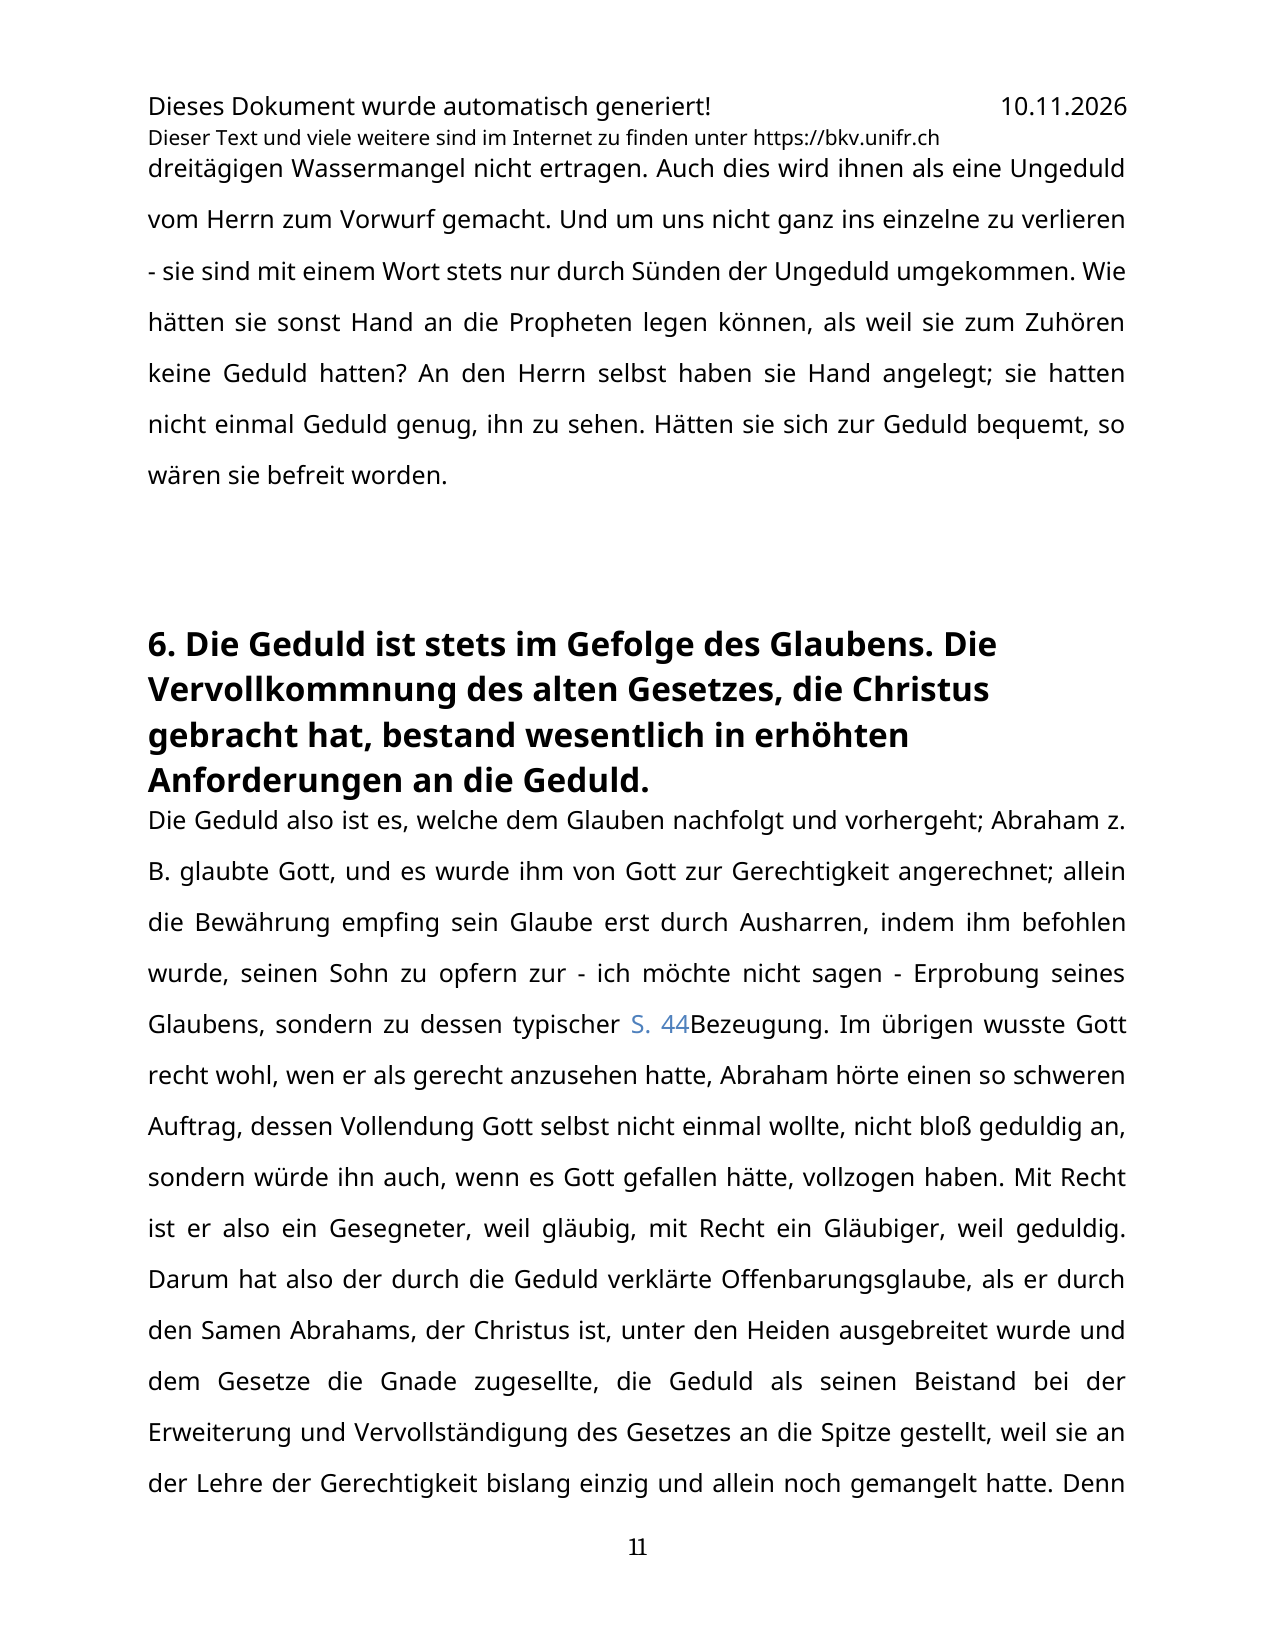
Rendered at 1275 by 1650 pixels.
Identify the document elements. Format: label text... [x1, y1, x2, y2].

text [148, 151, 1127, 491]
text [148, 802, 1127, 1500]
subtitle 6. Die Geduld ist stets im Gefolge des Glaubens. Die Vervollkommnung des alten Gesetzes, die Christus gebracht hat, bestand wesentlich in erhöhten Anforderungen an die Geduld. [148, 621, 1127, 802]
